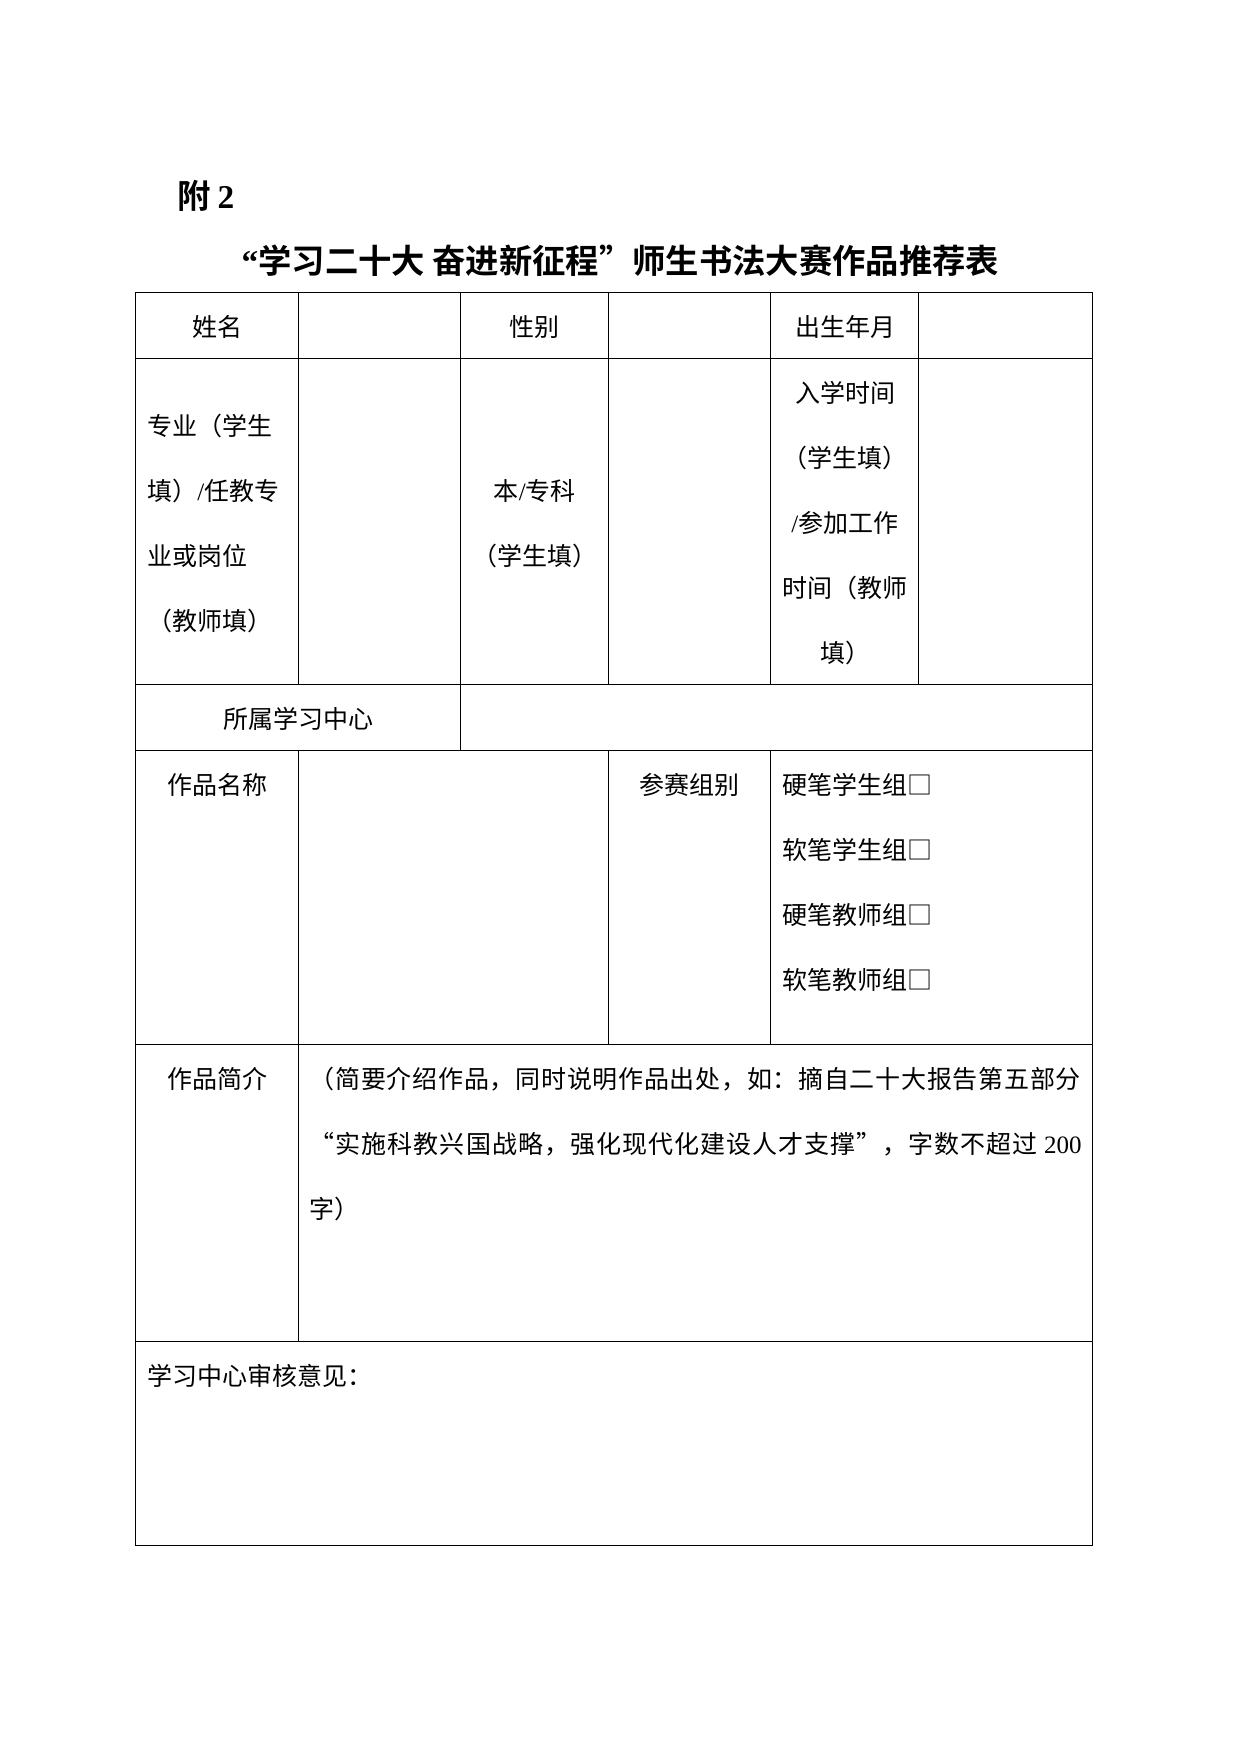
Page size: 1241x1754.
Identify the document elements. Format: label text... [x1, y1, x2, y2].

text 附2 [177, 162, 1063, 227]
table_cell [461, 685, 1092, 750]
table_cell 所属学习中心 [136, 685, 460, 750]
table_cell 入学时间（学生填）/参加工作时间（教师填） [771, 359, 918, 684]
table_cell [136, 1342, 1092, 1545]
table_cell [609, 359, 770, 684]
table_cell 本/专科（学生填） [461, 359, 608, 684]
table_header 出生年月 [771, 293, 918, 358]
text “学习二十大 奋进新征程”师生书法大赛作品推荐表 [177, 227, 1063, 292]
table_cell 参赛组别 [609, 751, 770, 1044]
table_cell [299, 359, 460, 684]
table_cell 专业（学生填）/任教专业或岗位（教师填） [136, 359, 298, 684]
table_header [299, 293, 460, 358]
table_cell 作品简介 [136, 1045, 298, 1341]
table_header [919, 293, 1092, 358]
table_cell [299, 751, 608, 1044]
table_cell 硬笔学生组□ 软笔学生组□ 硬笔教师组□ 软笔教师组□ [771, 751, 1092, 1044]
table_header 性别 [461, 293, 608, 358]
table_cell 作品名称 [136, 751, 298, 1044]
table_cell [919, 359, 1092, 684]
table_header 姓名 [136, 293, 298, 358]
table_cell （简要介绍作品，同时说明作品出处，如：摘自二十大报告第五部分“实施科教兴国战略，强化现代化建设人才支撑”，字数不超过200字） [299, 1045, 1092, 1341]
table_header [609, 293, 770, 358]
